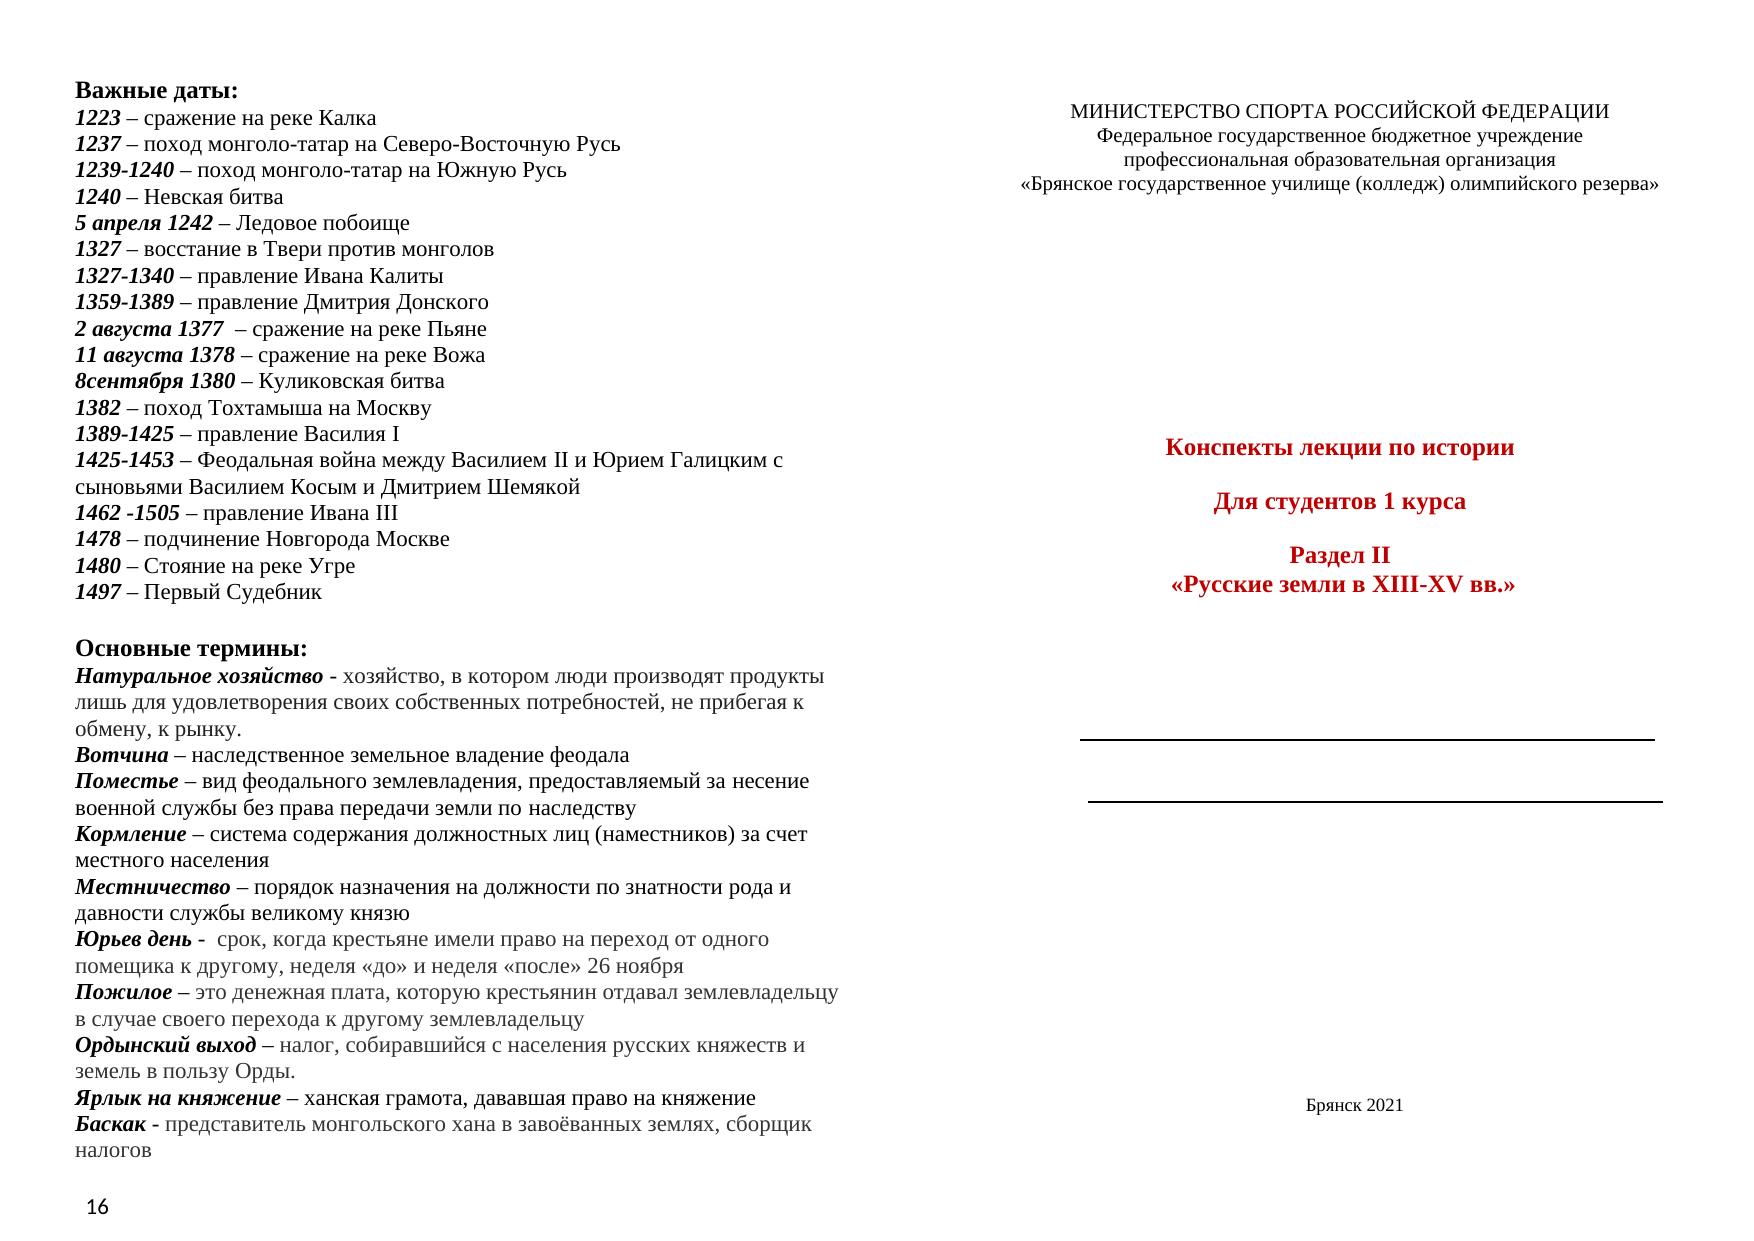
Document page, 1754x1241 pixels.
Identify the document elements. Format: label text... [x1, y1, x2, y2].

text Ярлык на княжение – ханская грамота, дававшая право на княжение [75, 1084, 840, 1110]
text «Брянское государственное училище (колледж) олимпийского резерва» [973, 171, 1707, 195]
text 1240 – Невская битва [75, 183, 840, 209]
text 1425-1453 – Феодальная война между Василием II и Юрием Галицким с сыновьями Василием Косым и Дмитрием Шемякой [75, 446, 840, 499]
text Вотчина – наследственное земельное владение феодала [75, 741, 840, 767]
text 1497 – Первый Судебник [75, 578, 840, 604]
text 1327 – восстание в Твери против монголов [75, 236, 840, 262]
text Юрьев день - срок, когда крестьяне имели право на переход от одного помещика к другому, неделя «до» и неделя «после» 26 ноября [684, 926, 840, 978]
text Баскак - представитель монгольского хана в завоёванных землях, сборщик налогов [75, 1110, 840, 1163]
text 1389-1425 – правление Василия I [75, 420, 840, 446]
text 8сентября 1380 – Куликовская битва [75, 367, 840, 394]
text 11 августа 1378 – сражение на реке Вожа [75, 341, 840, 367]
text Ордынский выход – налог, собиравшийся с населения русских княжеств и земель в пользу Орды. [296, 1031, 840, 1084]
text 2 августа 1377 – сражение на реке Пьяне [75, 314, 840, 341]
text 5 апреля 1242 – Ледовое побоище [75, 209, 840, 236]
text 1480 – Стояние на реке Угре [75, 552, 840, 578]
text Натуральное хозяйство - хозяйство, в котором люди производят продукты лишь для удовлетворения своих собственных потребностей, не прибегая к обмену, к рынку. [248, 662, 840, 741]
text Важные даты: [75, 75, 840, 104]
text Для студентов 1 курса [973, 486, 1707, 515]
text Местничество – порядок назначения на должности по знатности рода и давности службы великому князю [75, 873, 840, 926]
text 1382 – поход Тохтамыша на Москву [75, 394, 840, 420]
text Брянск 2021 [914, 1094, 1736, 1115]
text Конспекты лекции по истории [973, 432, 1707, 461]
text Кормление – система содержания должностных лиц (наместников) за счет местного населения [75, 820, 840, 873]
text 1462 -1505 – правление Ивана III [75, 499, 840, 525]
text МИНИСТЕРСТВО СПОРТА РОССИЙСКОЙ ФЕДЕРАЦИИ [973, 99, 1707, 123]
text 1359-1389 – правление Дмитрия Донского [75, 288, 840, 314]
text 1327-1340 – правление Ивана Калиты [75, 262, 840, 288]
text 1478 – подчинение Новгорода Москве [75, 525, 840, 552]
text Федеральное государственное бюджетное учреждение [973, 123, 1707, 147]
text 1223 – сражение на реке Калка [75, 104, 840, 130]
text Пожилое – это денежная плата, которую крестьянин отдавал землевладельцу в случае своего перехода к другому землевладельцу [75, 978, 840, 1031]
text 1237 – поход монголо-татар на Северо-Восточную Русь [75, 130, 840, 156]
text 1239-1240 – поход монголо-татар на Южную Русь [75, 156, 840, 183]
text Основные термины: [75, 633, 840, 662]
text Поместье – вид феодального землевладения, предоставляемый за несение военной службы без права передачи земли по наследству [75, 767, 840, 820]
text «Русские земли в XIII-XV вв.» [973, 569, 1707, 598]
text Раздел II [973, 540, 1707, 569]
text профессиональная образовательная организация [973, 147, 1707, 171]
